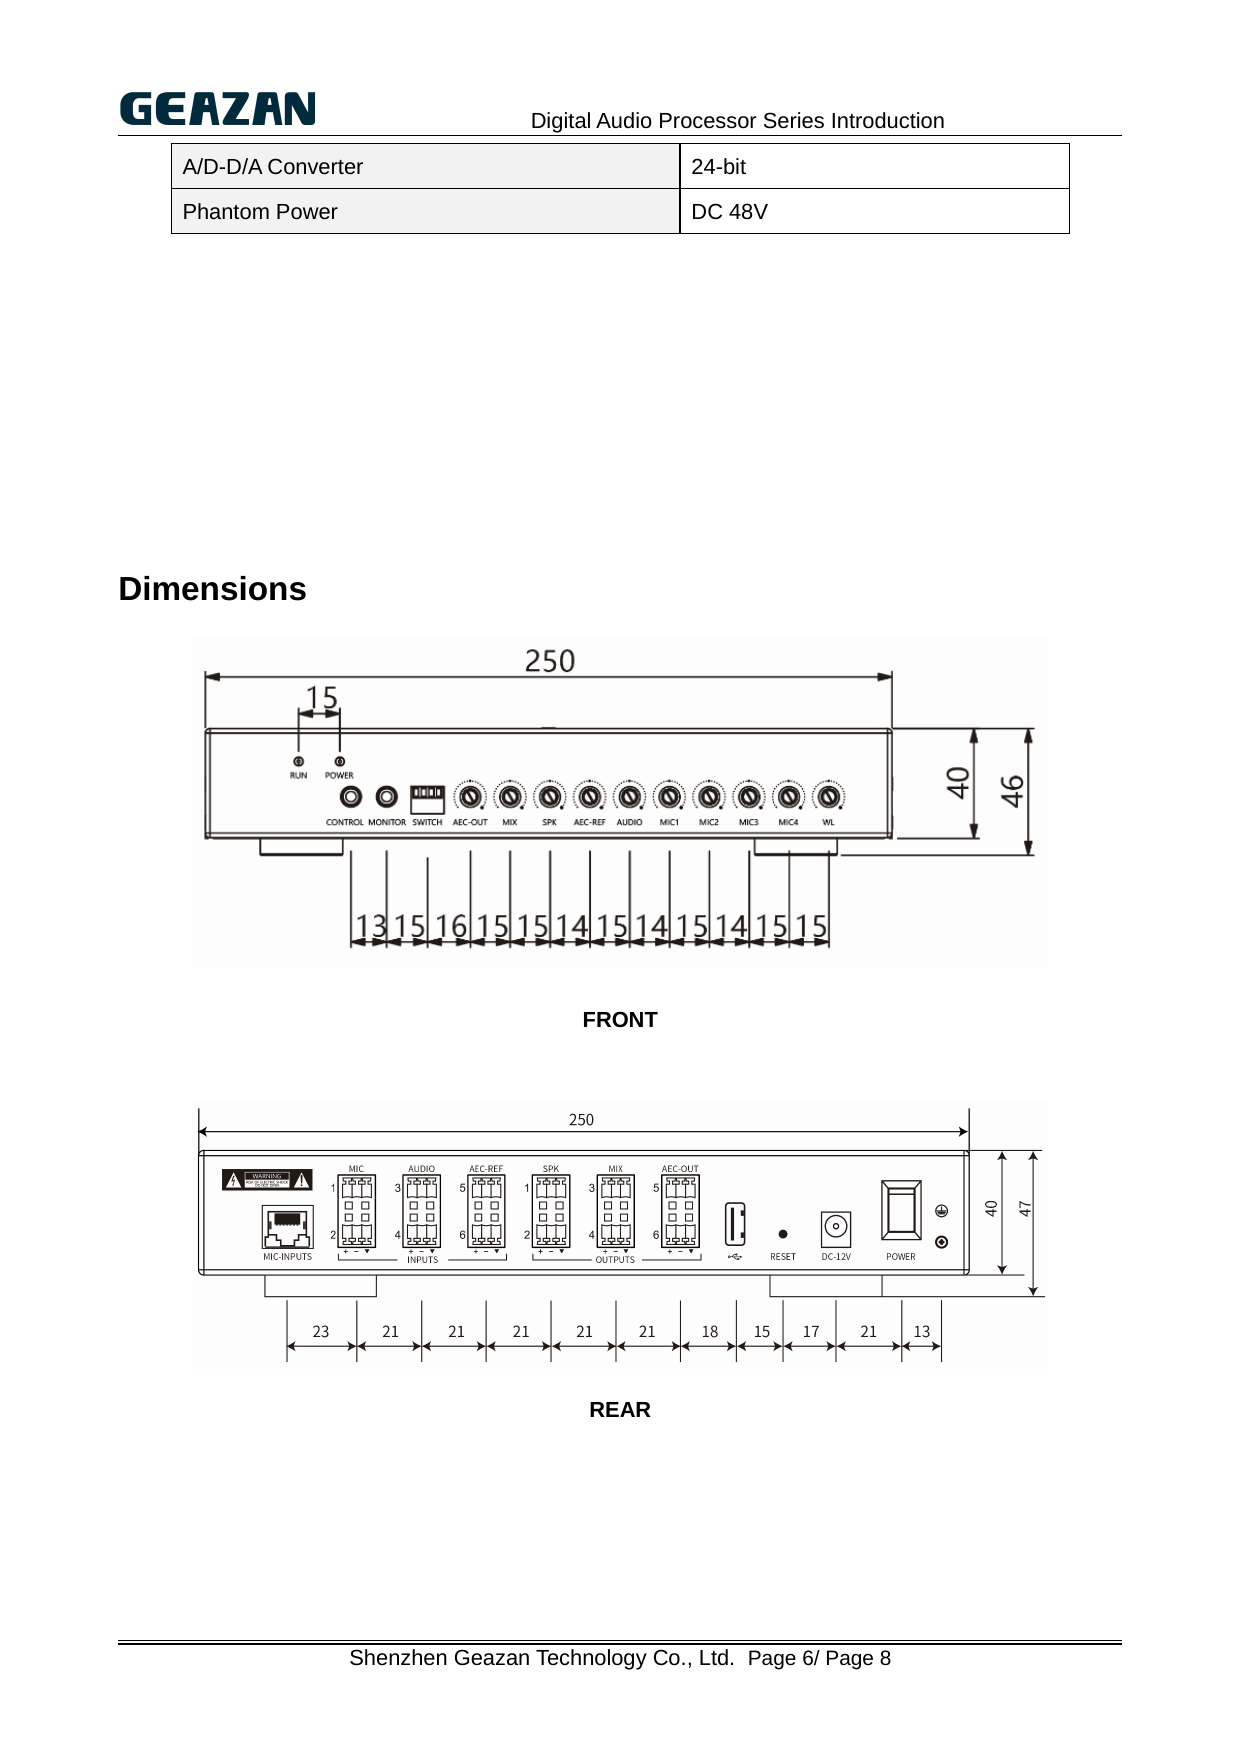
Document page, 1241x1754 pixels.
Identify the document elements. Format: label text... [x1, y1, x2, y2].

text FRONT [118, 1003, 1122, 1036]
picture [118, 88, 319, 129]
text REAR [118, 1393, 1122, 1426]
table_cell Phantom Power [172, 189, 679, 233]
table_cell A/D-D/A Converter [172, 144, 679, 188]
table_cell 24-bit [681, 144, 1069, 188]
subtitle Dimensions [118, 569, 1122, 607]
picture [192, 1101, 1049, 1369]
table_cell DC 48V [681, 189, 1069, 233]
picture [192, 638, 1049, 967]
